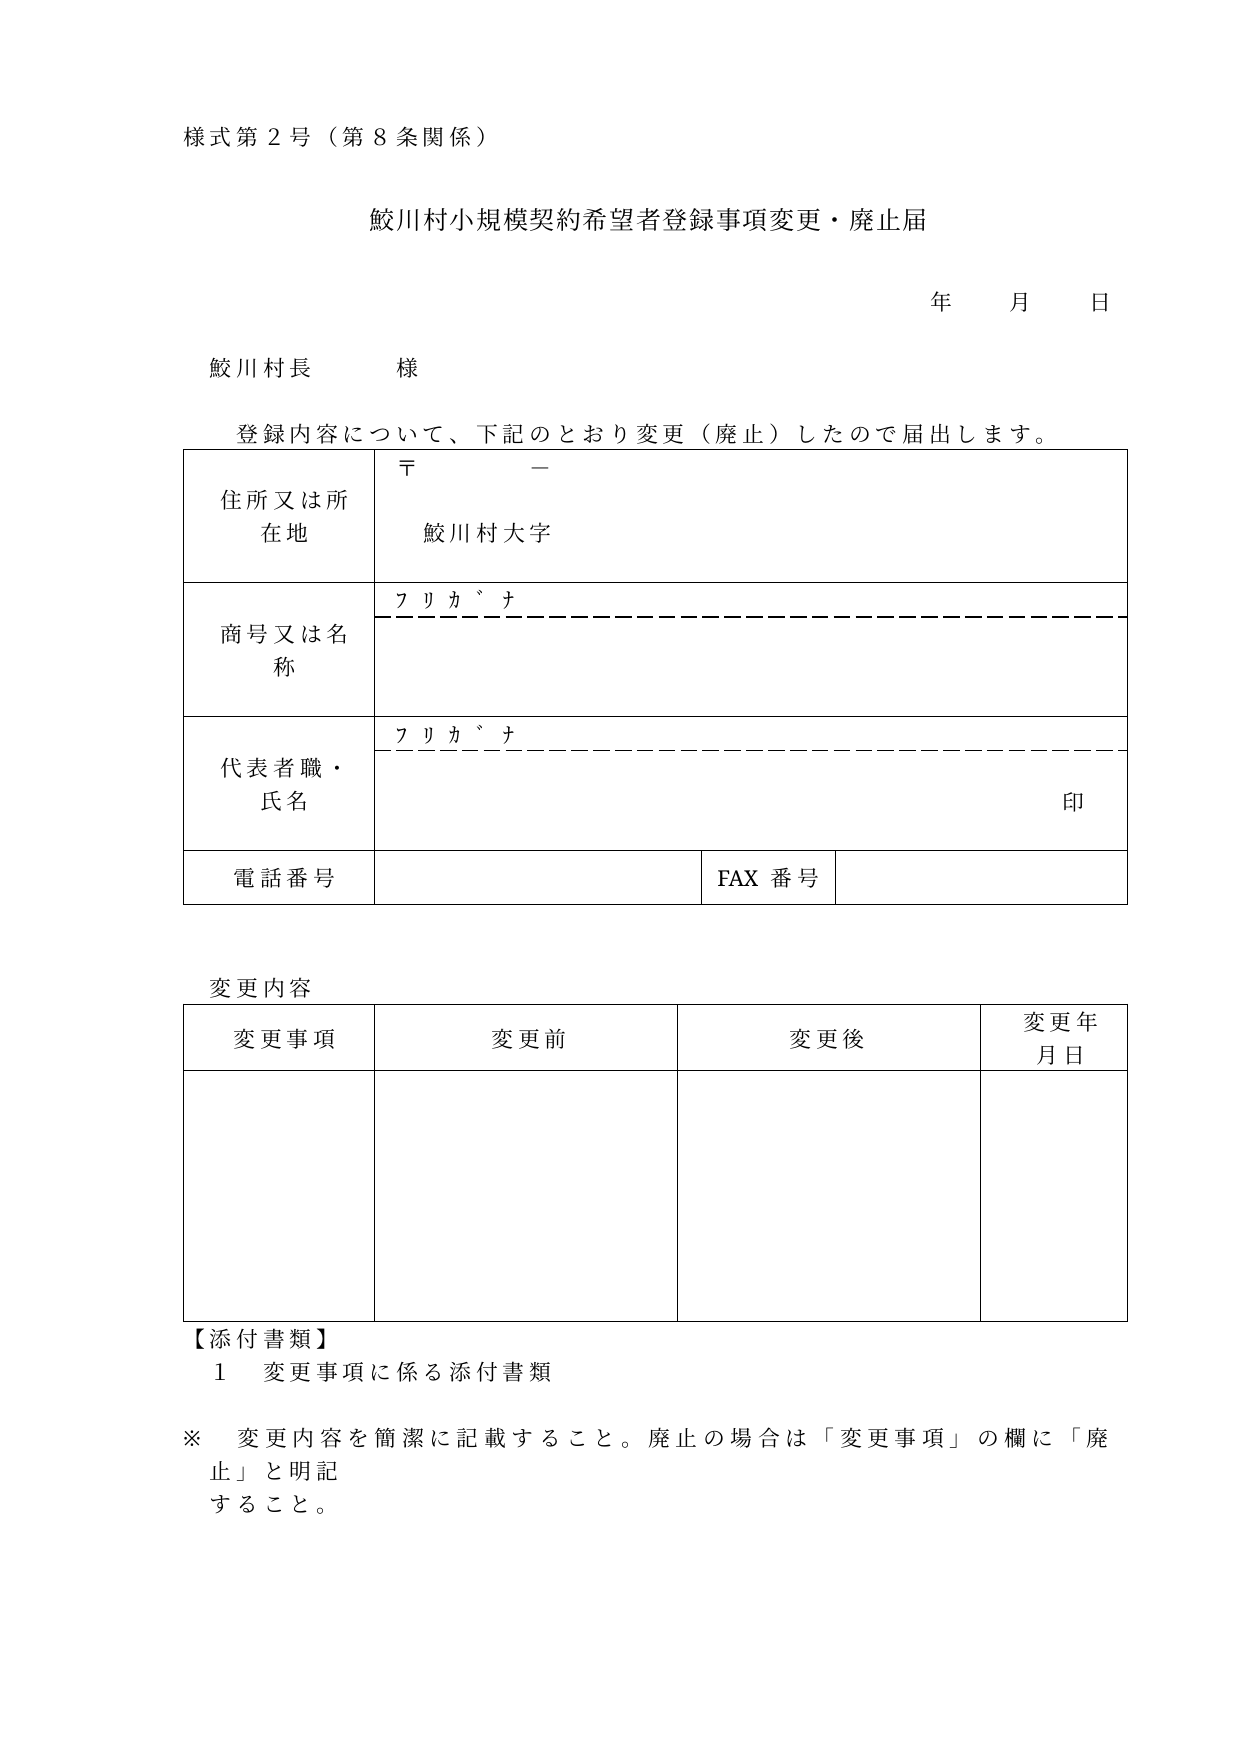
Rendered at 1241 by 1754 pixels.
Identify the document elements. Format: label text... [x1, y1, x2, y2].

text 鮫川村小規模契約希望者登録事項変更・廃止届 [183, 186, 1116, 252]
text すること。 [207, 1486, 1116, 1519]
table_cell 商号又は名称 [184, 583, 374, 716]
table_header 変更年月日 [981, 1005, 1127, 1070]
table_cell ﾌﾘｶﾞﾅ [375, 717, 1127, 750]
table_cell [678, 1071, 980, 1321]
text 登録内容について、下記のとおり変更（廃止）したので届出します。 [183, 416, 1116, 449]
table_cell [981, 1071, 1127, 1321]
table_header 住所又は所在地 [184, 450, 374, 582]
text 【添付書類】 [183, 1322, 1116, 1355]
table_cell FAX番号 [702, 851, 835, 904]
table_cell [184, 1071, 374, 1321]
table_cell [836, 851, 1127, 904]
text 鮫川村長 様 [183, 350, 1116, 383]
text 変更内容 [183, 971, 1116, 1003]
text 様式第２号（第８条関係） [183, 120, 1116, 153]
table_cell ﾌﾘｶﾞﾅ [375, 583, 1127, 616]
table_header 〒 － 鮫川村大字 [375, 450, 1127, 582]
text １ 変更事項に係る添付書類 [183, 1355, 1116, 1388]
text 年 月 日 [183, 284, 1116, 317]
table_cell 印 [375, 750, 1127, 850]
table_cell [375, 616, 1127, 716]
text ※ 変更内容を簡潔に記載すること。廃止の場合は「変更事項」の欄に「廃止」と明記 [183, 1421, 1116, 1486]
table_cell [375, 1071, 677, 1321]
table_header 変更事項 [184, 1005, 374, 1070]
table_cell 代表者職・氏名 [184, 717, 374, 850]
table_cell [375, 851, 701, 904]
table_header 変更前 [375, 1005, 677, 1070]
table_header 変更後 [678, 1005, 980, 1070]
table_cell 電話番号 [184, 851, 374, 904]
